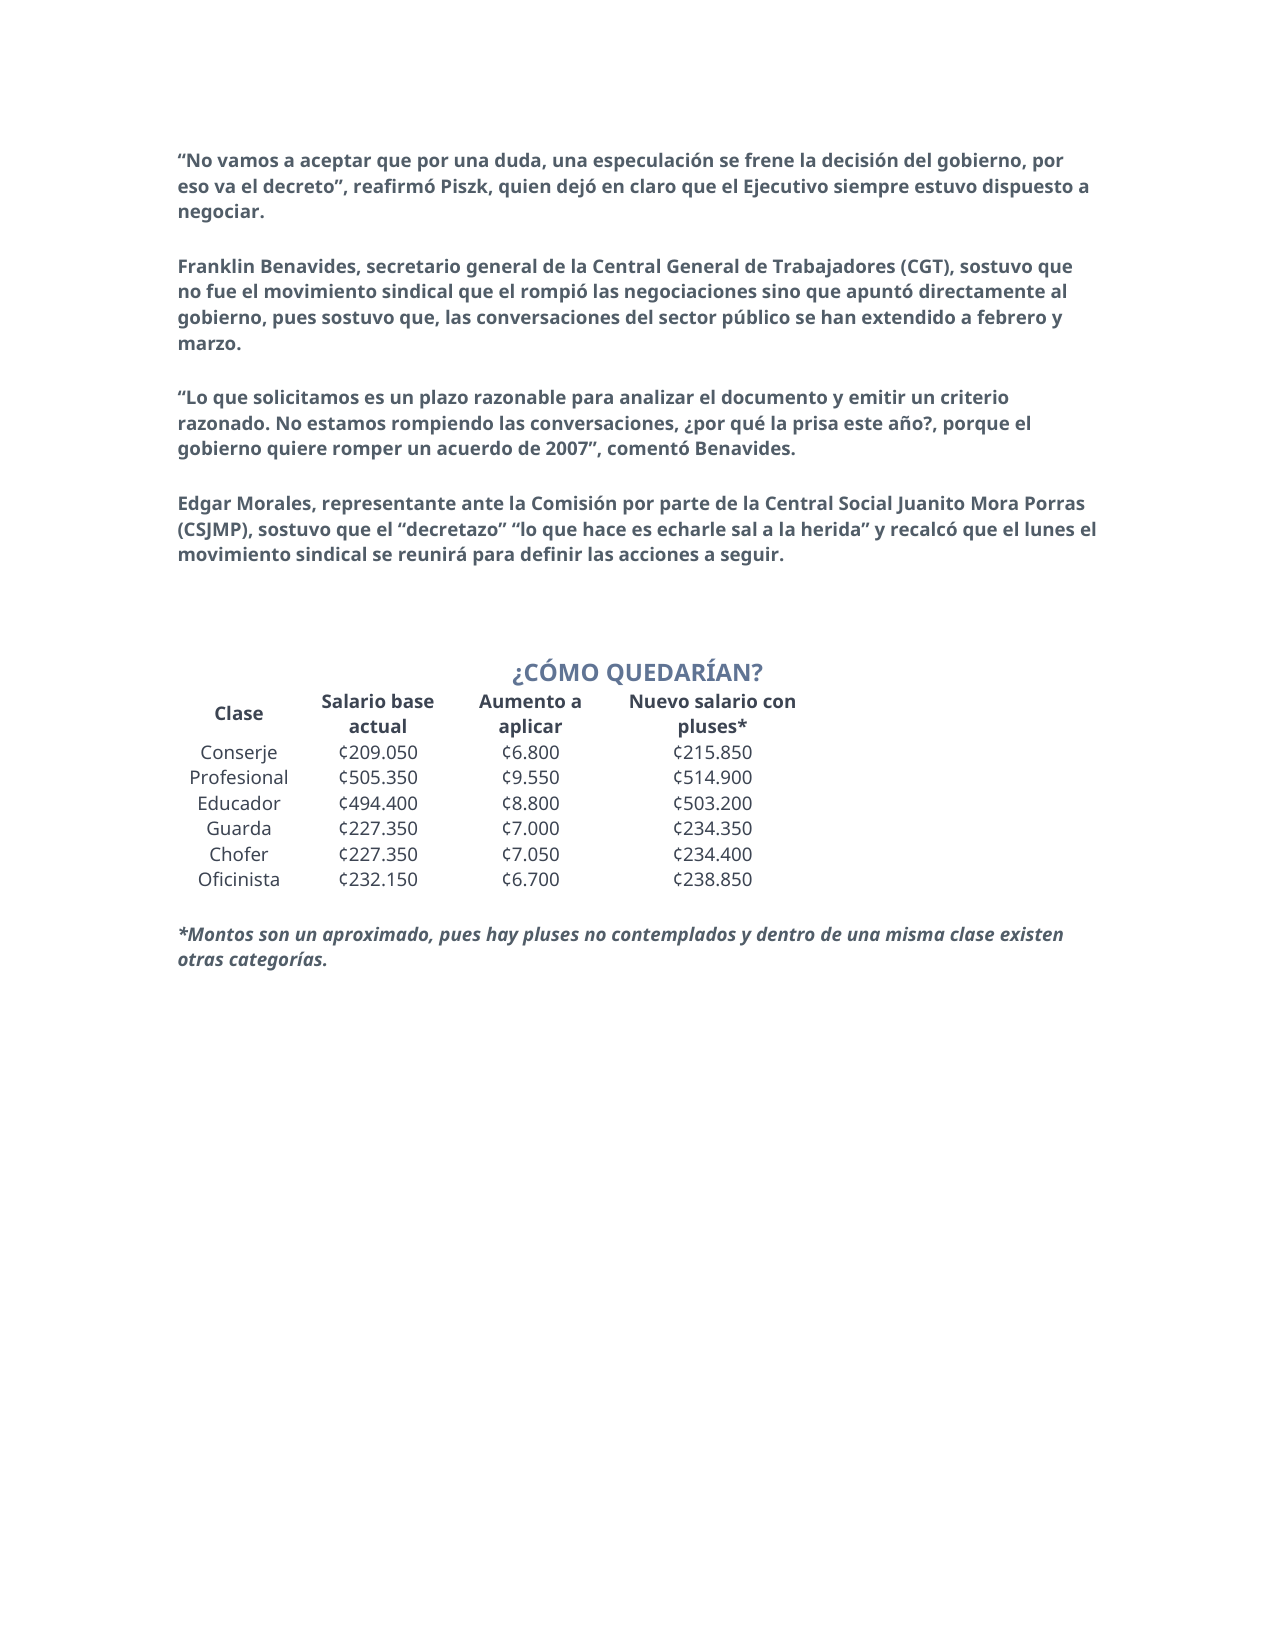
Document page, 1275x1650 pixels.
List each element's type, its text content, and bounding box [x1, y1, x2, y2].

table_cell ¢494.400 [301, 790, 455, 816]
text *Montos son un aproximado, pues hay pluses no contemplados y dentro de una misma clase existen otras categorías. [177, 921, 1098, 972]
table_cell ¢503.200 [605, 790, 819, 816]
table_cell ¢9.550 [455, 765, 605, 790]
table_header Clase [177, 688, 301, 739]
text Franklin Benavides, secretario general de la Central General de Trabajadores (CGT), sostuvo que no fue el movimiento sindical que el rompió las negociaciones sino que apuntó directamente al gobierno, pues sostuvo que, las conversaciones del sector público se han extendido a febrero y marzo. [177, 253, 1098, 355]
text “No vamos a aceptar que por una duda, una especulación se frene la decisión del gobierno, por eso va el decreto”, reafirmó Piszk, quien dejó en claro que el Ejecutivo siempre estuvo dispuesto a negociar. [177, 148, 1098, 224]
text Edgar Morales, representante ante la Comisión por parte de la Central Social Juanito Mora Porras (CSJMP), sostuvo que el “decretazo” “lo que hace es echarle sal a la herida” y recalcó que el lunes el movimiento sindical se reunirá para definir las acciones a seguir. [177, 490, 1098, 567]
table_cell Profesional [177, 765, 301, 790]
table_header Aumento a aplicar [455, 688, 605, 739]
table_cell ¢8.800 [455, 790, 605, 816]
table_cell ¢209.050 [301, 739, 455, 764]
table_cell ¢238.850 [605, 867, 819, 892]
table_cell Conserje [177, 739, 301, 764]
table_cell ¢6.800 [455, 739, 605, 764]
table_header Salario base actual [301, 688, 455, 739]
table_cell ¢215.850 [605, 739, 819, 764]
table_cell ¢232.150 [301, 867, 455, 892]
table_cell ¢6.700 [455, 867, 605, 892]
table_cell Guarda [177, 816, 301, 841]
table_cell ¢514.900 [605, 765, 819, 790]
table_cell Chofer [177, 841, 301, 867]
text “Lo que solicitamos es un plazo razonable para analizar el documento y emitir un criterio razonado. No estamos rompiendo las conversaciones, ¿por qué la prisa este año?, porque el gobierno quiere romper un acuerdo de 2007”, comentó Benavides. [177, 384, 1098, 461]
table_cell ¢227.350 [301, 841, 455, 867]
table_cell ¢234.350 [605, 816, 819, 841]
table_cell ¢234.400 [605, 841, 819, 867]
table_cell Educador [177, 790, 301, 816]
table_cell ¢7.050 [455, 841, 605, 867]
table_cell Oficinista [177, 867, 301, 892]
table_cell ¢7.000 [455, 816, 605, 841]
table_header Nuevo salario con pluses* [605, 688, 819, 739]
text ¿CÓMO QUEDARÍAN? [177, 655, 1098, 688]
table_cell ¢505.350 [301, 765, 455, 790]
table_cell ¢227.350 [301, 816, 455, 841]
